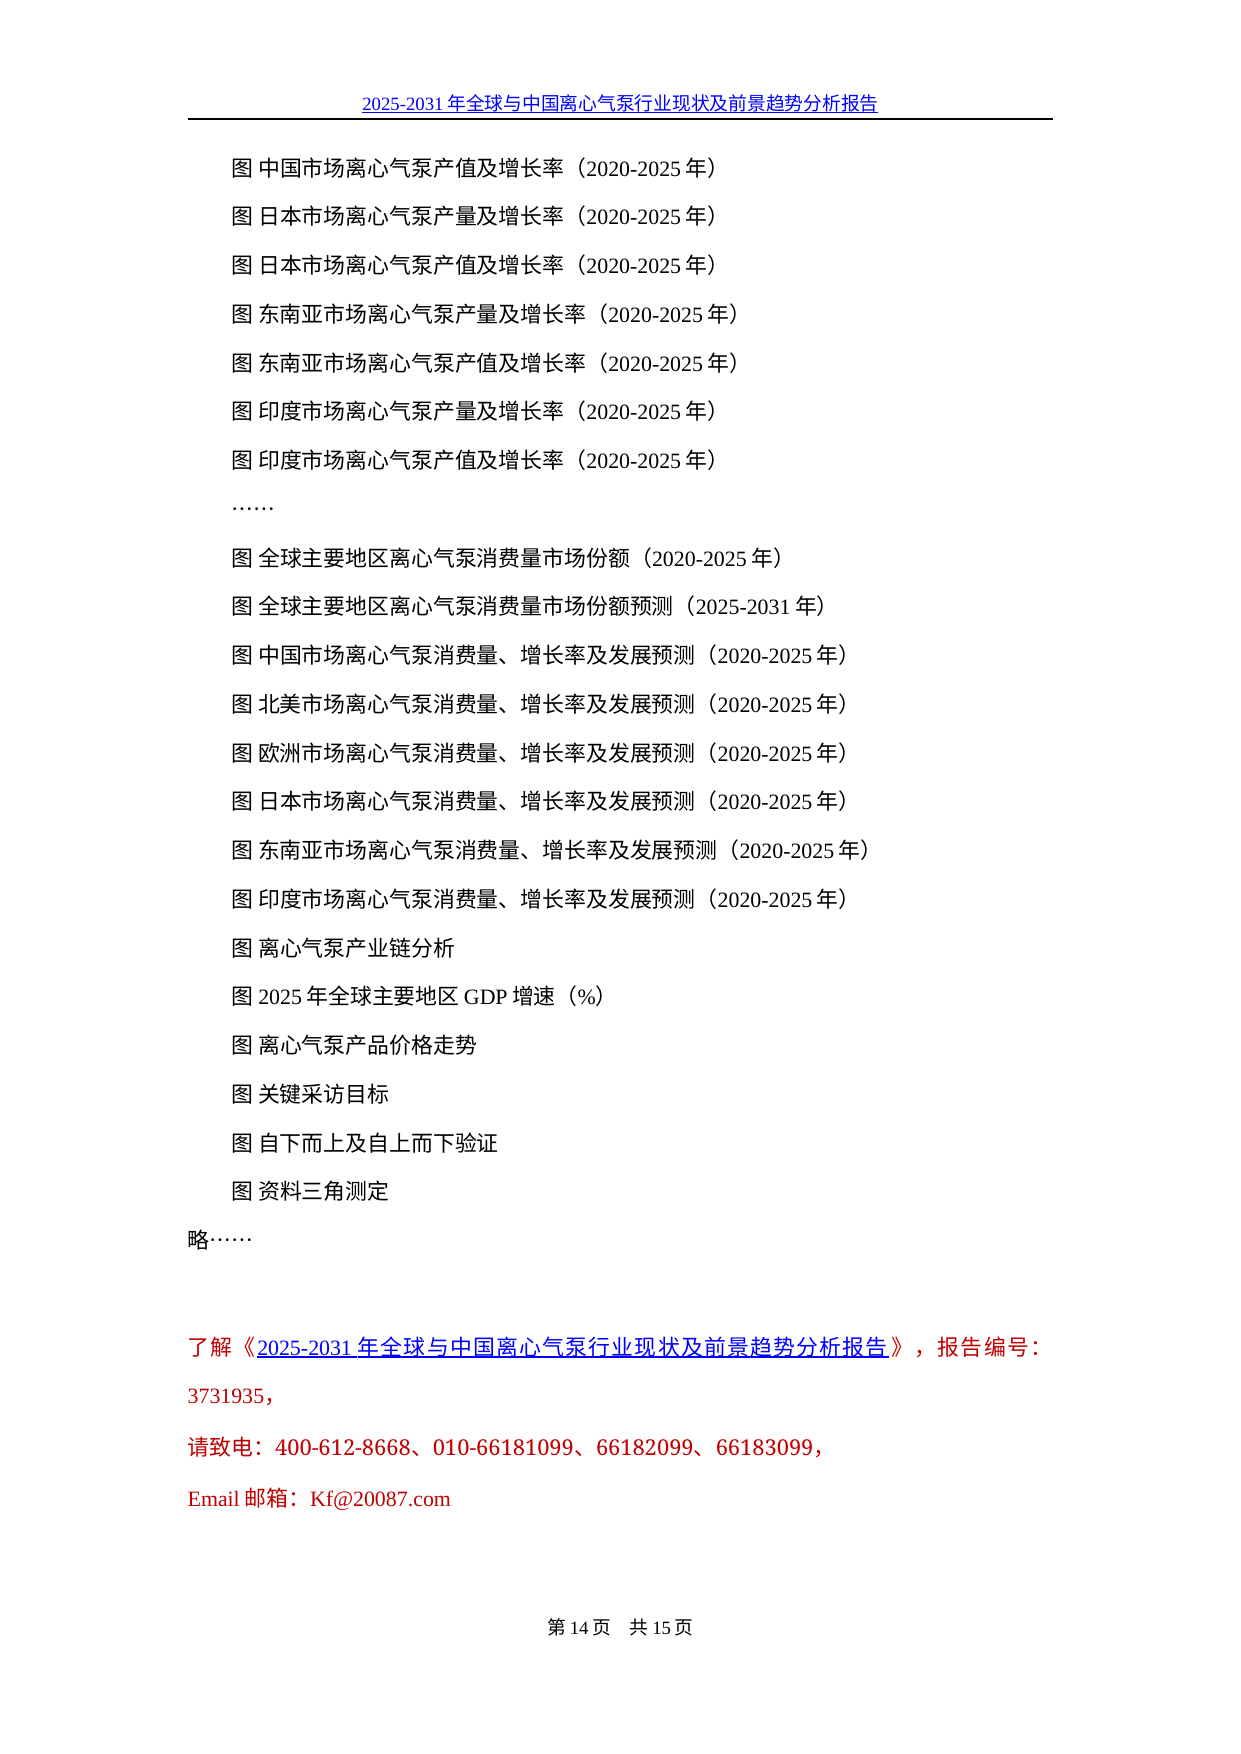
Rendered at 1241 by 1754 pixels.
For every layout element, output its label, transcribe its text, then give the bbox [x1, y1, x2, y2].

text Email邮箱：Kf@20087.com [187, 1481, 1053, 1513]
text 请致电：400-612-8668、010-66181099、66182099、66183099， [187, 1429, 1053, 1462]
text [187, 150, 1053, 1255]
text 了解《2025-2031年全球与中国离心气泵行业现状及前景趋势分析报告》，报告编号：3731935， [187, 1329, 1053, 1410]
